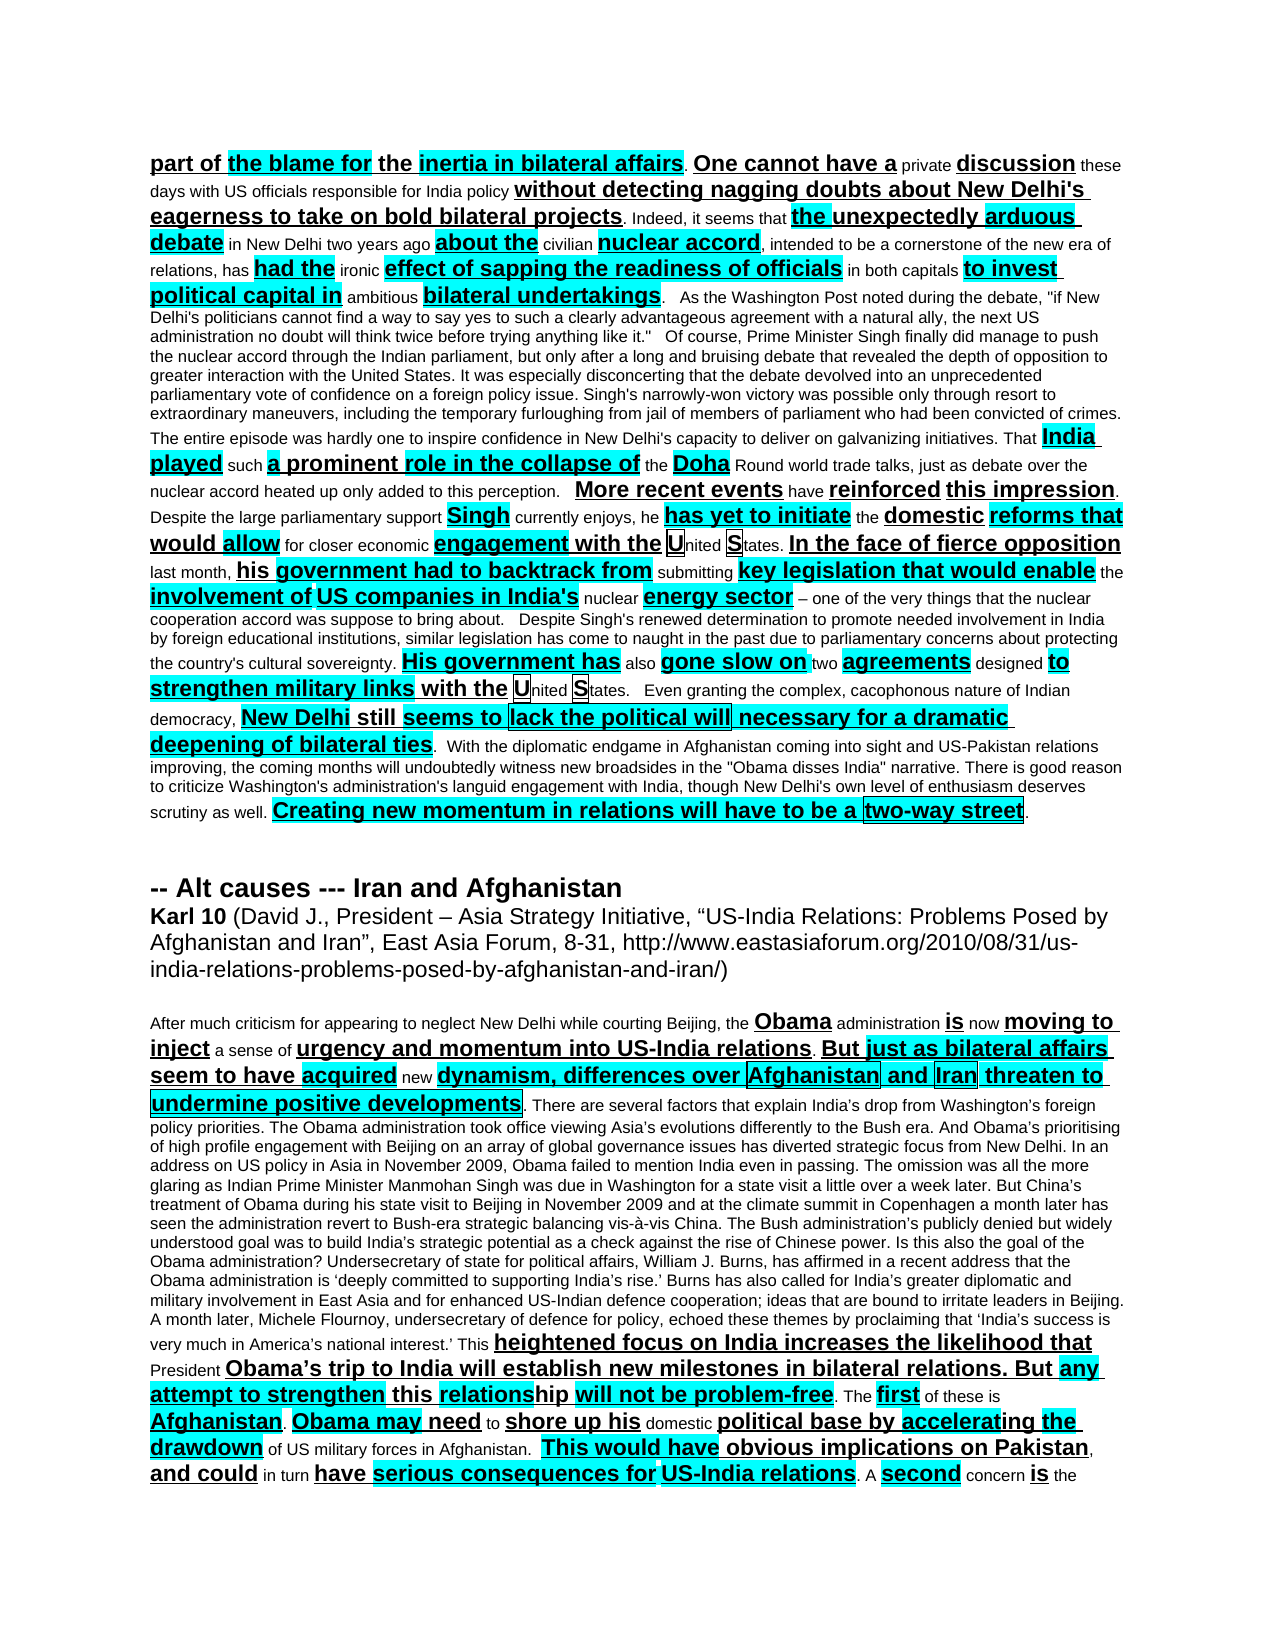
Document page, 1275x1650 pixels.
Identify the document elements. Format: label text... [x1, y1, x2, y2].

text Karl 10 (David J., President – Asia Strategy Initiative, “US-India Relations: Problems Posed by Afghanistan and Iran”, East Asia Forum, 8-31, http://www.eastasiaforum.org/2010/08/31/us-india-relations-problems-posed-by-afghanistan-and-iran/) [150, 903, 1125, 982]
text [150, 150, 1125, 824]
subtitle -- Alt causes --- Iran and Afghanistan [150, 872, 1125, 903]
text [150, 1008, 1125, 1487]
